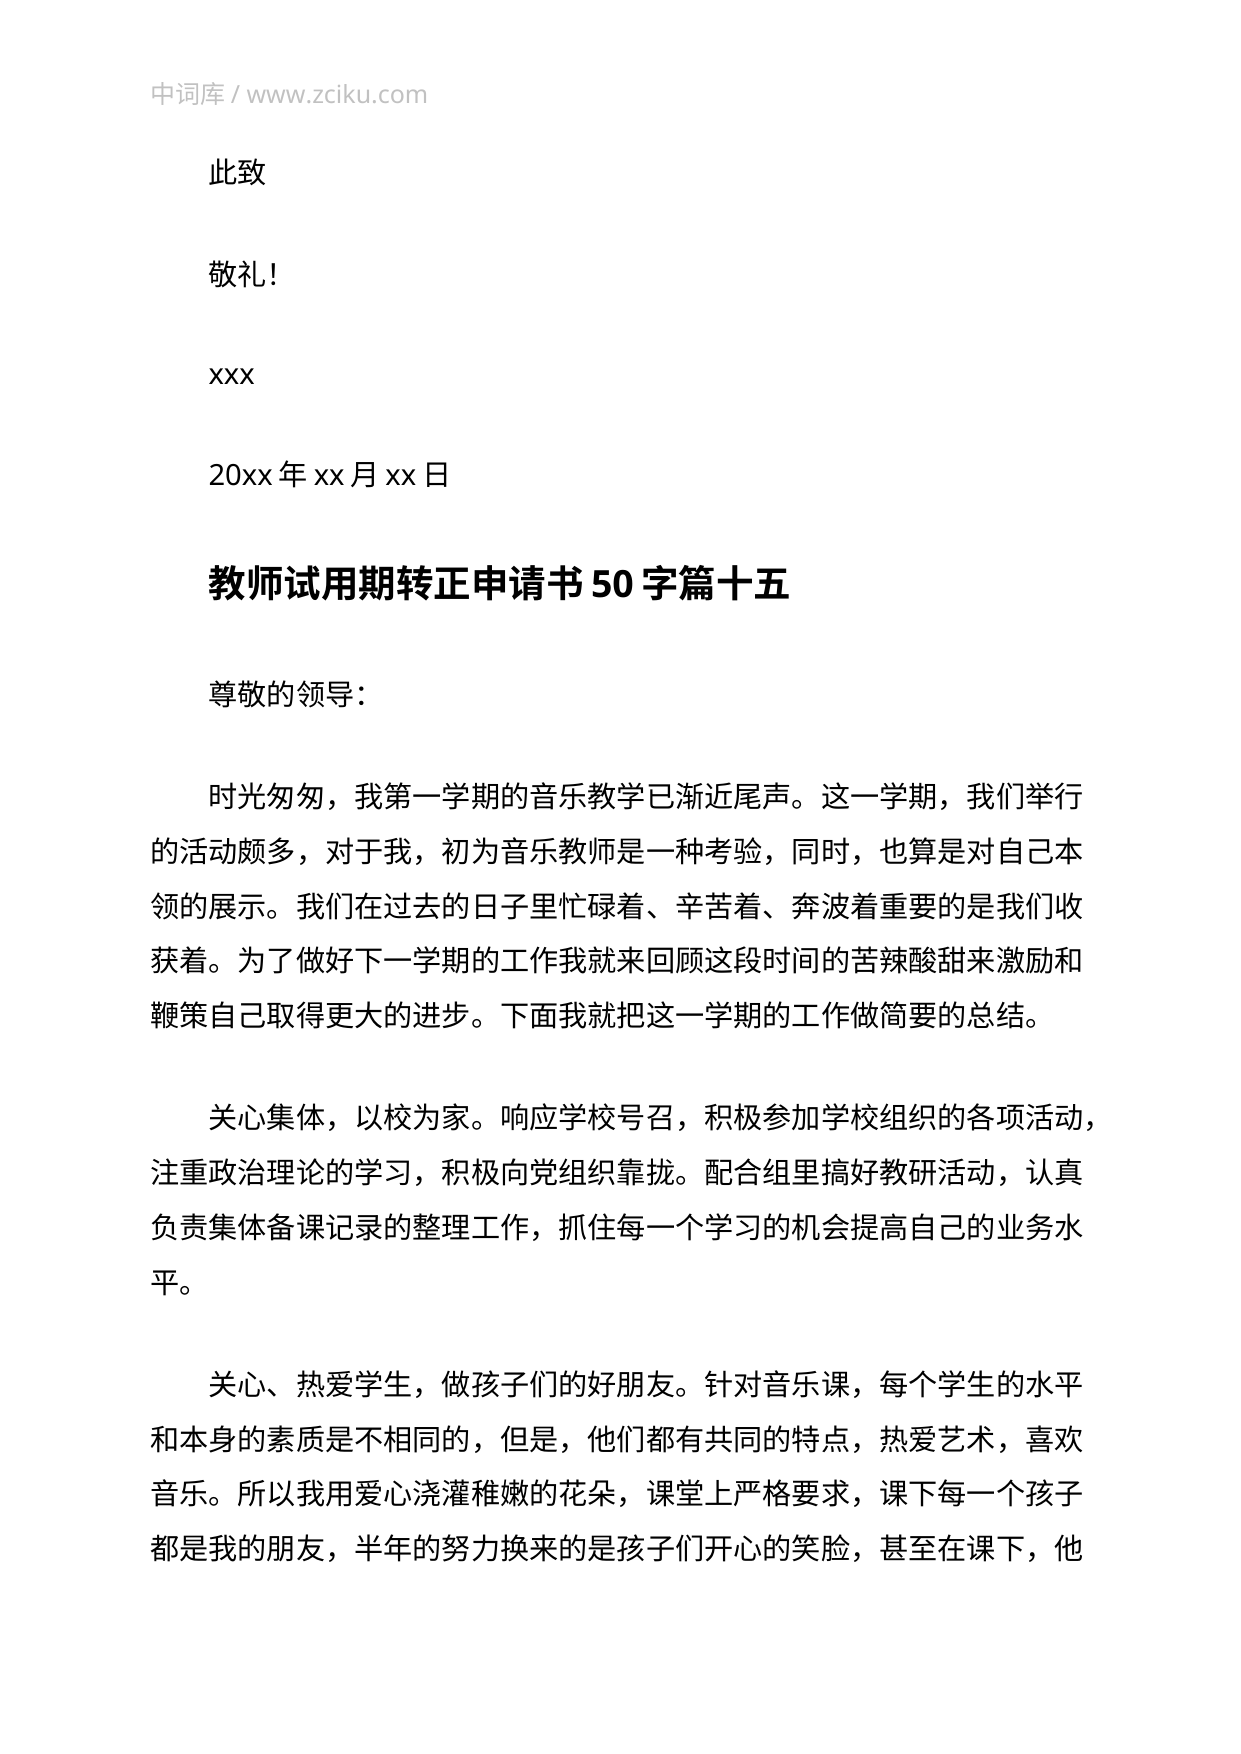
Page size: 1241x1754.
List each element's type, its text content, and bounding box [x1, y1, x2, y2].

text 时光匆匆，我第一学期的音乐教学已渐近尾声。这一学期，我们举行的活动颇多，对于我，初为音乐教师是一种考验，同时，也算是对自己本领的展示。我们在过去的日子里忙碌着、辛苦着、奔波着重要的是我们收获着。为了做好下一学期的工作我就来回顾这段时间的苦辣酸甜来激励和鞭策自己取得更大的进步。下面我就把这一学期的工作做简要的总结。 [150, 773, 1090, 1035]
text 敬礼！ [150, 252, 1090, 294]
text 关心集体，以校为家。响应学校号召，积极参加学校组织的各项活动，注重政治理论的学习，积极向党组织靠拢。配合组里搞好教研活动，认真负责集体备课记录的整理工作，抓住每一个学习的机会提高自己的业务水平。 [150, 1095, 1090, 1302]
text 教师试用期转正申请书50字篇十五 [150, 554, 1090, 608]
text 尊敬的领导： [150, 672, 1090, 714]
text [150, 1361, 1090, 1568]
text 此致 [150, 150, 1090, 192]
text xxx [150, 353, 1090, 393]
text 20xx年xx月xx日 [150, 452, 1090, 494]
